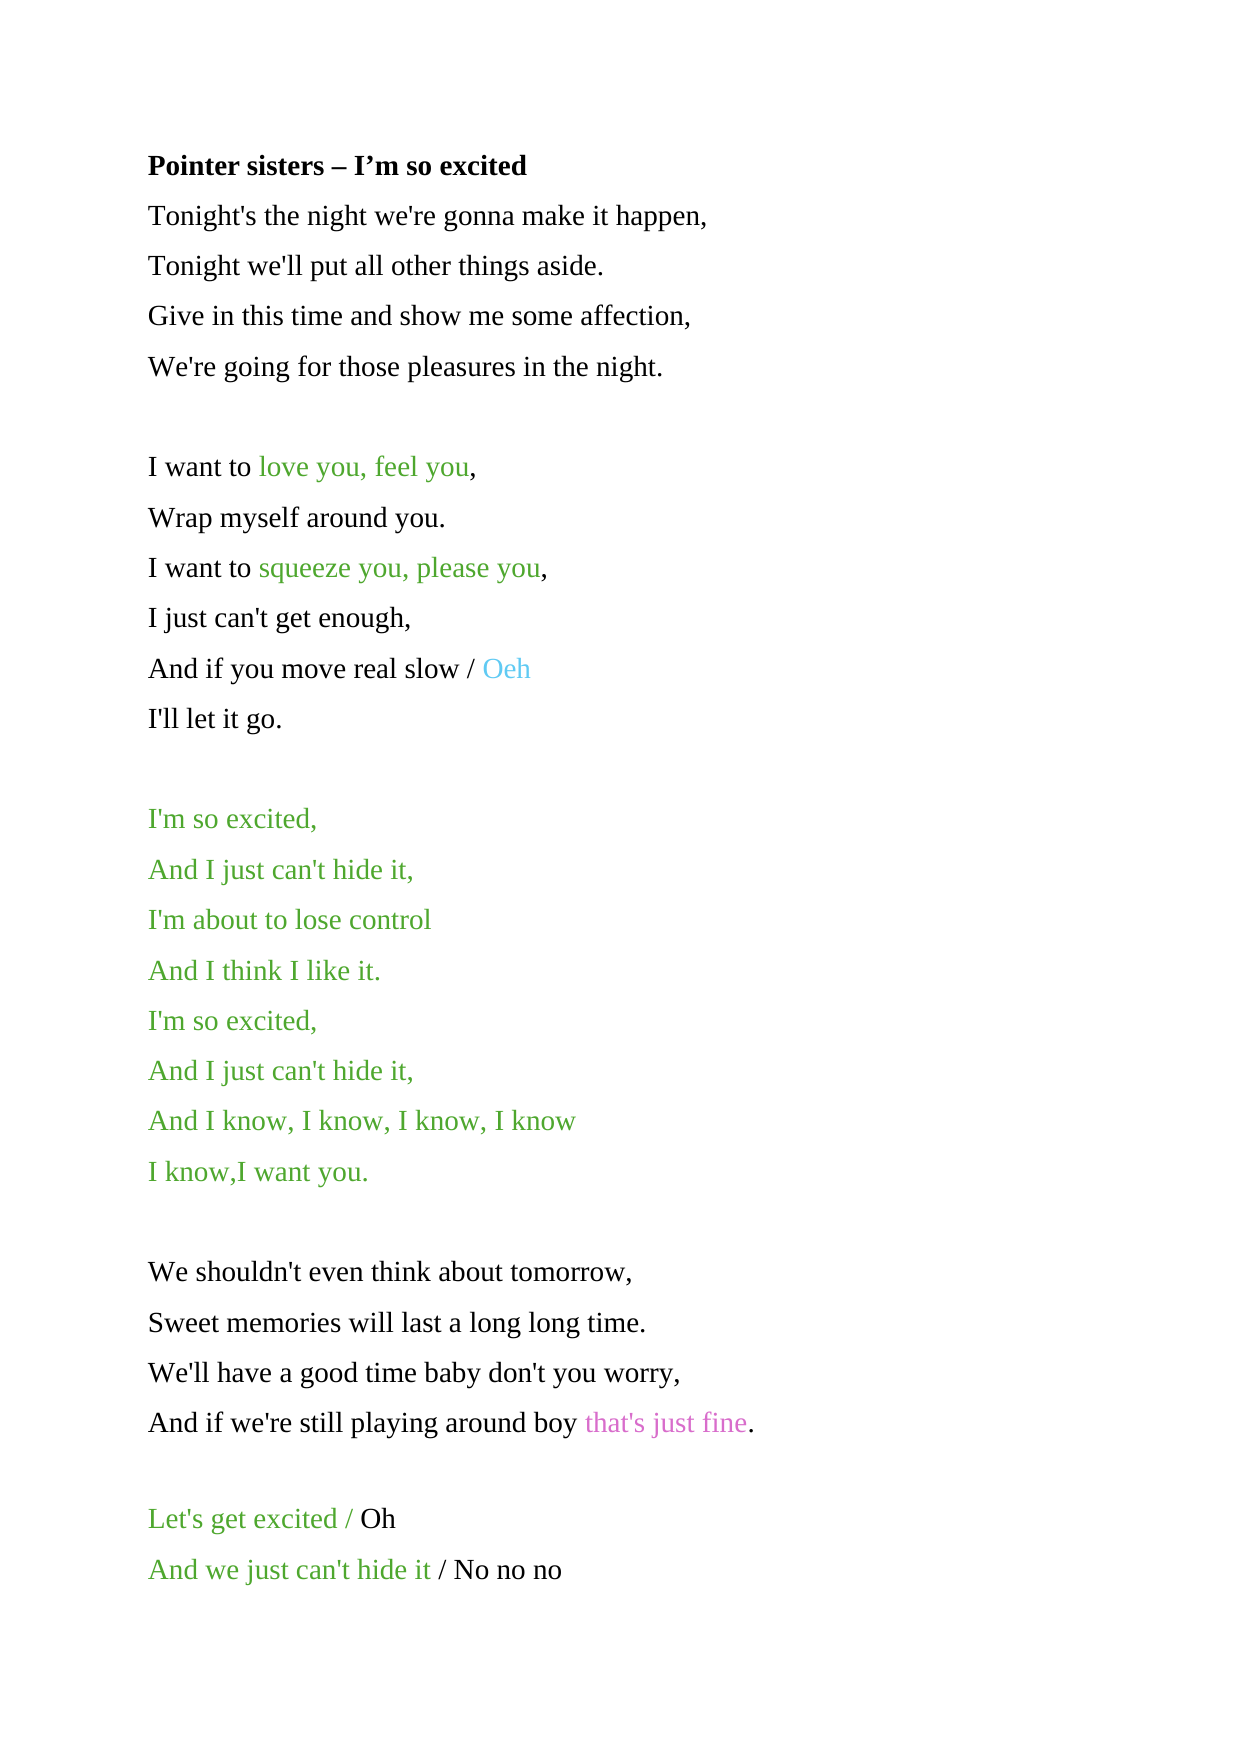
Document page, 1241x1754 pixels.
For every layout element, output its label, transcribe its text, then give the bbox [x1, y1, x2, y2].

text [148, 1501, 1093, 1585]
text Tonight's the night we're gonna make it happen, Tonight we'll put all other things aside. Give in this time and show me some affection, We're going for those pleasures in the night. I want to love you, feel you, Wrap myself around you. I want to squeeze you, please you, I just can't get enough, And if you move real slow / Oeh I'll let it go. I'm so excited, And I just can't hide it, I'm about to lose control And I think I like it. I'm so excited, And I just can't hide it, And I know, I know, I know, I know I know,I want you. We shouldn't even think about tomorrow, Sweet memories will last a long long time. We'll have a good time baby don't you worry, And if we're still playing around boy that's just fine. [148, 198, 1093, 1486]
text Pointer sisters – I’m so excited [148, 148, 1093, 181]
